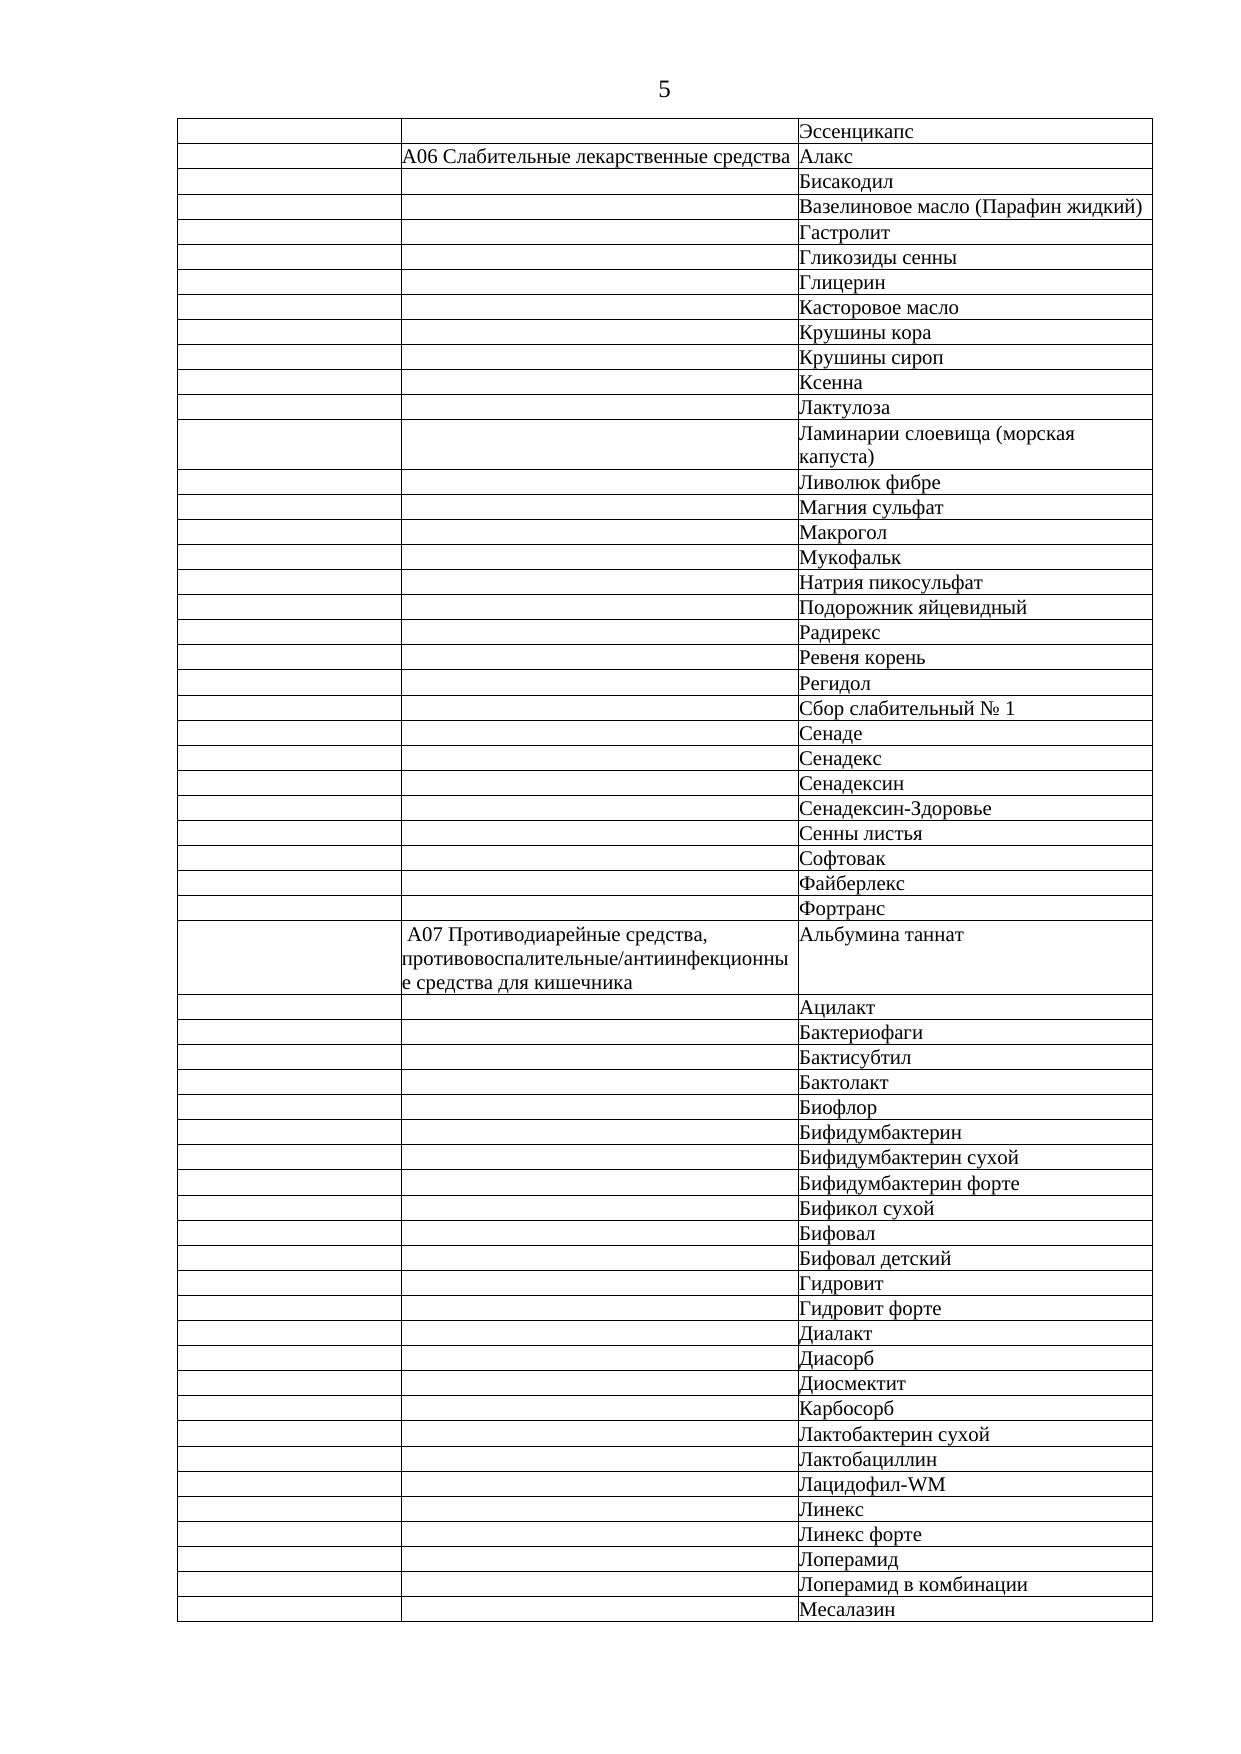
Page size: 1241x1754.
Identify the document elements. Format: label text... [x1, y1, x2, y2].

table_cell [402, 1371, 798, 1395]
table_cell [178, 420, 401, 468]
table_cell [178, 896, 401, 920]
table_cell Бифидумбактерин сухой [799, 1145, 1152, 1169]
table_cell [178, 1045, 401, 1069]
table_cell [178, 1472, 401, 1496]
table_cell [178, 370, 401, 394]
table_cell [402, 1346, 798, 1370]
table_cell Бифовал [799, 1221, 1152, 1245]
table_cell Бактолакт [799, 1070, 1152, 1094]
table_cell [178, 495, 401, 519]
table_cell [402, 1145, 798, 1169]
table_cell [402, 1572, 798, 1596]
table_cell Бактисубтил [799, 1045, 1152, 1069]
table_cell [178, 520, 401, 544]
table_cell Бифовал детский [799, 1246, 1152, 1270]
table_cell [178, 320, 401, 344]
table_cell [178, 871, 401, 895]
table_cell [178, 1321, 401, 1345]
table_cell [178, 1597, 401, 1621]
table_cell [402, 1170, 798, 1194]
table_cell [178, 270, 401, 294]
table_cell Эссенцикапс [799, 119, 1152, 143]
table_cell [402, 645, 798, 669]
table_cell [402, 620, 798, 644]
table_cell [178, 796, 401, 820]
table_cell Гастролит [799, 220, 1152, 244]
table_cell [402, 1421, 798, 1446]
table_cell [402, 1070, 798, 1094]
table_cell [178, 119, 401, 143]
table_cell [402, 1271, 798, 1295]
table_cell [178, 1120, 401, 1144]
table_cell Лактулоза [799, 395, 1152, 419]
table_cell [178, 1447, 401, 1471]
table_cell A06 Слабительные лекарственные средства [402, 144, 798, 168]
table_cell [402, 1095, 798, 1119]
table_cell [178, 169, 401, 193]
table_cell [402, 1045, 798, 1069]
table_cell [178, 721, 401, 745]
table_cell [402, 771, 798, 795]
table_cell [402, 119, 798, 143]
table_cell Регидол [799, 670, 1152, 694]
table_cell [402, 495, 798, 519]
table_cell Сбор слабительный № 1 [799, 696, 1152, 719]
table_cell [402, 721, 798, 745]
table_cell [178, 670, 401, 694]
table_cell [178, 821, 401, 845]
table_cell Фортранс [799, 896, 1152, 920]
table_cell Радирекс [799, 620, 1152, 644]
table_cell [178, 1572, 401, 1596]
table_cell Касторовое масло [799, 295, 1152, 319]
table_cell Вазелиновое масло (Парафин жидкий) [799, 195, 1152, 218]
table_cell [178, 921, 401, 994]
table_cell [402, 821, 798, 845]
table_cell [402, 896, 798, 920]
table_cell [402, 169, 798, 193]
table_cell [402, 696, 798, 719]
table_cell [402, 1497, 798, 1521]
table_cell A07 Противодиарейные средства, противовоспалительные/антиинфекционные средства для кишечника [402, 921, 798, 994]
table_cell Софтовак [799, 846, 1152, 870]
table_cell [402, 1321, 798, 1345]
table_cell [402, 395, 798, 419]
table_cell Лактобациллин [799, 1447, 1152, 1471]
table_cell [402, 1472, 798, 1496]
table_cell [402, 1020, 798, 1044]
table_cell Глицерин [799, 270, 1152, 294]
table_cell [178, 1421, 401, 1446]
table_cell [178, 620, 401, 644]
table_cell Карбосорб [799, 1396, 1152, 1420]
table_cell Ливолюк фибре [799, 470, 1152, 494]
table_cell [402, 595, 798, 619]
table_cell Бифидумбактерин [799, 1120, 1152, 1144]
table_cell [402, 1396, 798, 1420]
table_cell [178, 1296, 401, 1320]
table_cell Гидровит [799, 1271, 1152, 1295]
table_cell [178, 1145, 401, 1169]
table_cell Лацидофил-WM [799, 1472, 1152, 1496]
table_cell Крушины сироп [799, 345, 1152, 369]
table_cell [402, 846, 798, 870]
table_cell [178, 1346, 401, 1370]
table_cell [178, 395, 401, 419]
table_cell Лактобактерин сухой [799, 1421, 1152, 1446]
table_cell [178, 1547, 401, 1571]
table_cell Сенаде [799, 721, 1152, 745]
table_cell [402, 1522, 798, 1546]
table_cell Сенадексин-Здоровье [799, 796, 1152, 820]
table_cell [178, 1246, 401, 1270]
table_cell Альбумина таннат [799, 921, 1152, 994]
table_cell [178, 846, 401, 870]
table_cell Месалазин [799, 1597, 1152, 1621]
table_cell Сенадексин [799, 771, 1152, 795]
table_cell [178, 470, 401, 494]
table_cell [402, 1597, 798, 1621]
table_cell [178, 195, 401, 218]
table_cell [402, 1221, 798, 1245]
table_cell Сенны листья [799, 821, 1152, 845]
table_cell Диалакт [799, 1321, 1152, 1345]
table_cell [402, 345, 798, 369]
table_cell Линекс [799, 1497, 1152, 1521]
table_cell [178, 345, 401, 369]
table_cell [402, 370, 798, 394]
table_cell [178, 1221, 401, 1245]
table_cell [402, 295, 798, 319]
table_cell Крушины кора [799, 320, 1152, 344]
table_cell Линекс форте [799, 1522, 1152, 1546]
table_cell Гидровит форте [799, 1296, 1152, 1320]
table_cell [402, 520, 798, 544]
table_cell [402, 995, 798, 1019]
table_cell [178, 220, 401, 244]
table_cell [402, 1547, 798, 1571]
table_cell Ацилакт [799, 995, 1152, 1019]
table_cell Диосмектит [799, 1371, 1152, 1395]
table_cell Магния сульфат [799, 495, 1152, 519]
table_cell [178, 1271, 401, 1295]
table_cell [178, 1070, 401, 1094]
table_cell Бактериофаги [799, 1020, 1152, 1044]
table_cell [402, 1296, 798, 1320]
table_cell [402, 1120, 798, 1144]
table_cell [178, 595, 401, 619]
table_cell [402, 796, 798, 820]
table_cell [178, 1371, 401, 1395]
table_cell [402, 220, 798, 244]
table_cell Ламинарии слоевища (морская капуста) [799, 420, 1152, 468]
table_cell [178, 1497, 401, 1521]
table_cell [402, 545, 798, 569]
table_cell [178, 1170, 401, 1194]
table_cell [178, 295, 401, 319]
table_cell [178, 1095, 401, 1119]
table_cell [178, 995, 401, 1019]
table_cell [178, 245, 401, 269]
table_cell [402, 420, 798, 468]
table_cell [402, 570, 798, 594]
table_cell Сенадекс [799, 746, 1152, 770]
table_cell [402, 245, 798, 269]
table_cell [178, 1020, 401, 1044]
table_cell Алакс [799, 144, 1152, 168]
table_cell Биофлор [799, 1095, 1152, 1119]
table_cell [402, 871, 798, 895]
table_cell [178, 1522, 401, 1546]
table_cell [402, 1246, 798, 1270]
table_cell [402, 1196, 798, 1219]
table_cell Натрия пикосульфат [799, 570, 1152, 594]
table_cell Лоперамид в комбинации [799, 1572, 1152, 1596]
table_cell Лоперамид [799, 1547, 1152, 1571]
table_cell [178, 746, 401, 770]
table_cell [402, 1447, 798, 1471]
table_cell Ревеня корень [799, 645, 1152, 669]
table_cell [402, 270, 798, 294]
table_cell Мукофальк [799, 545, 1152, 569]
table_cell Бификол сухой [799, 1196, 1152, 1219]
table_cell [178, 771, 401, 795]
table_cell [178, 545, 401, 569]
table_cell Подорожник яйцевидный [799, 595, 1152, 619]
table_cell [178, 144, 401, 168]
table_cell Ксенна [799, 370, 1152, 394]
table_cell [178, 1196, 401, 1219]
table_cell Бифидумбактерин форте [799, 1170, 1152, 1194]
table_cell [402, 195, 798, 218]
table_cell Диасорб [799, 1346, 1152, 1370]
table_cell [178, 570, 401, 594]
table_cell Бисакодил [799, 169, 1152, 193]
table_cell [402, 320, 798, 344]
table_cell [402, 746, 798, 770]
table_cell [178, 645, 401, 669]
table_cell [178, 1396, 401, 1420]
table_cell [402, 670, 798, 694]
table_cell Гликозиды сенны [799, 245, 1152, 269]
table_cell [402, 470, 798, 494]
table_cell [178, 696, 401, 719]
table_cell Файберлекс [799, 871, 1152, 895]
table_cell Макрогол [799, 520, 1152, 544]
